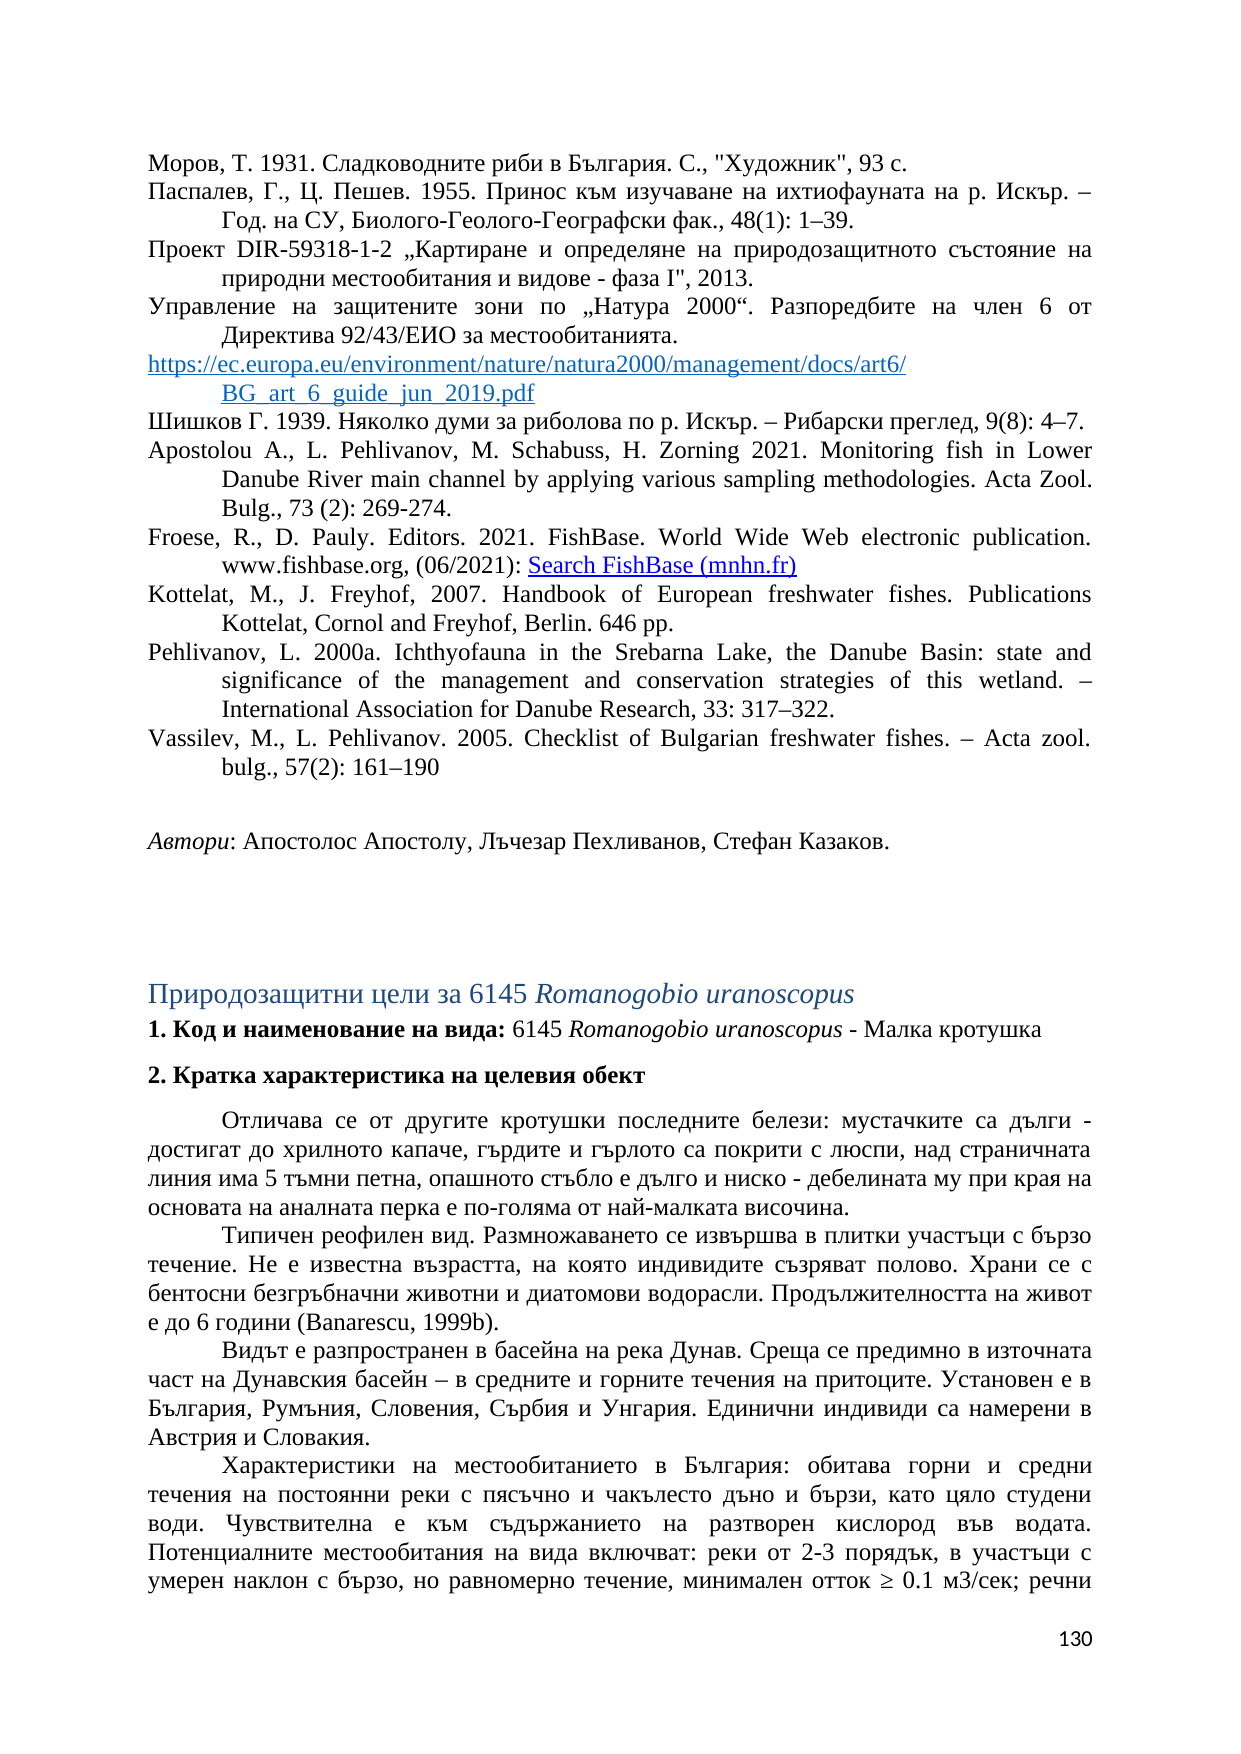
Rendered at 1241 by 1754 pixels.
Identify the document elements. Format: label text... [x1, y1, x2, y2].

text Управление на защитените зони по „Натура 2000“. Разпоредбите на член 6 от Директива 92/43/ЕИО за местообитанията. [148, 291, 1093, 349]
text Паспалев, Г., Ц. Пешев. 1955. Принос към изучаване на ихтиофауната на р. Искър. – Год. на СУ, Биолого-Геолого-Географски фак., 48(1): 1–39. [148, 176, 1093, 234]
text Автори: Апостолос Апостолу, Лъчезар Пехливанов, Стефан Казаков. [148, 826, 1093, 854]
text Froese, R., D. Pauly. Editors. 2021. FishBase. World Wide Web electronic publication. www.fishbase.org, (06/2021): Search FishBase (mnhn.fr) [148, 522, 1093, 579]
subtitle Природозащитни цели за 6145 Romanogobio uranoscopus [148, 976, 1093, 1009]
text 1. Код и наименование на вида: 6145 Romanogobio uranoscopus - Малка кротушка [148, 1014, 1093, 1043]
text Vassilev, M., L. Pehlivanov. 2005. Checklist of Bulgarian freshwater fishes. – Acta zool. bulg., 57(2): 161–190 [148, 723, 1093, 780]
text Моров, Т. 1931. Сладководните риби в България. С., "Художник", 93 с. [148, 148, 1093, 176]
text Проект DIR-59318-1-2 „Картиране и определяне на природозащитното състояние на природни местообитания и видове - фаза I", 2013. [148, 234, 1093, 291]
text Pehlivanov, L. 2000a. Ichthyofauna in the Srebarna Lake, the Danube Basin: state and significance of the management and conservation strategies of this wetland. – International Association for Danube Research, 33: 317–322. [148, 637, 1093, 723]
text 2. Кратка характеристика на целевия обект [148, 1060, 1093, 1089]
text Видът е разпространен в басейна на река Дунав. Среща се предимно в източната част на Дунавския басейн – в средните и горните течения на притоците. Установен е в България, Румъния, Словения, Сърбия и Унгария. Единични индивиди са намерени в Австрия и Словакия. [148, 1335, 1093, 1450]
text Отличава се от другите кротушки последните белези: мустачките са дълги - достигат до хрилното капаче, гърдите и гърлото са покрити с люспи, над страничната линия има 5 тъмни петна, опашното стъбло е дълго и ниско - дебелината му при края на основата на аналната перка е по-голяма от най-малката височина. [148, 1105, 1093, 1220]
text Apostolou A., L. Pehlivanov, M. Schabuss, H. Zorning 2021. Monitoring fish in Lower Danube River main channel by applying various sampling methodologies. Acta Zool. Bulg., 73 (2): 269-274. [148, 435, 1093, 522]
text Шишков Г. 1939. Няколко думи за риболова по р. Искър. – Рибарски преглед, 9(8): 4–7. [148, 406, 1093, 435]
text Kottelat, M., J. Freyhof, 2007. Handbook of European freshwater fishes. Publications Kottelat, Cornol and Freyhof, Berlin. 646 pp. [148, 579, 1093, 637]
text Типичен реофилен вид. Размножаването се извършва в плитки участъци с бързо течение. Не е известна възрастта, на която индивидите съзряват полово. Храни се с бентосни безгръбначни животни и диатомови водорасли. Продължителността на живот е до 6 години (Banarescu, 1999b). [148, 1220, 1093, 1335]
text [148, 1450, 1093, 1594]
text https://ec.europa.eu/environment/nature/natura2000/management/docs/art6/BG_art_6_guide_jun_2019.pdf [148, 349, 1093, 406]
